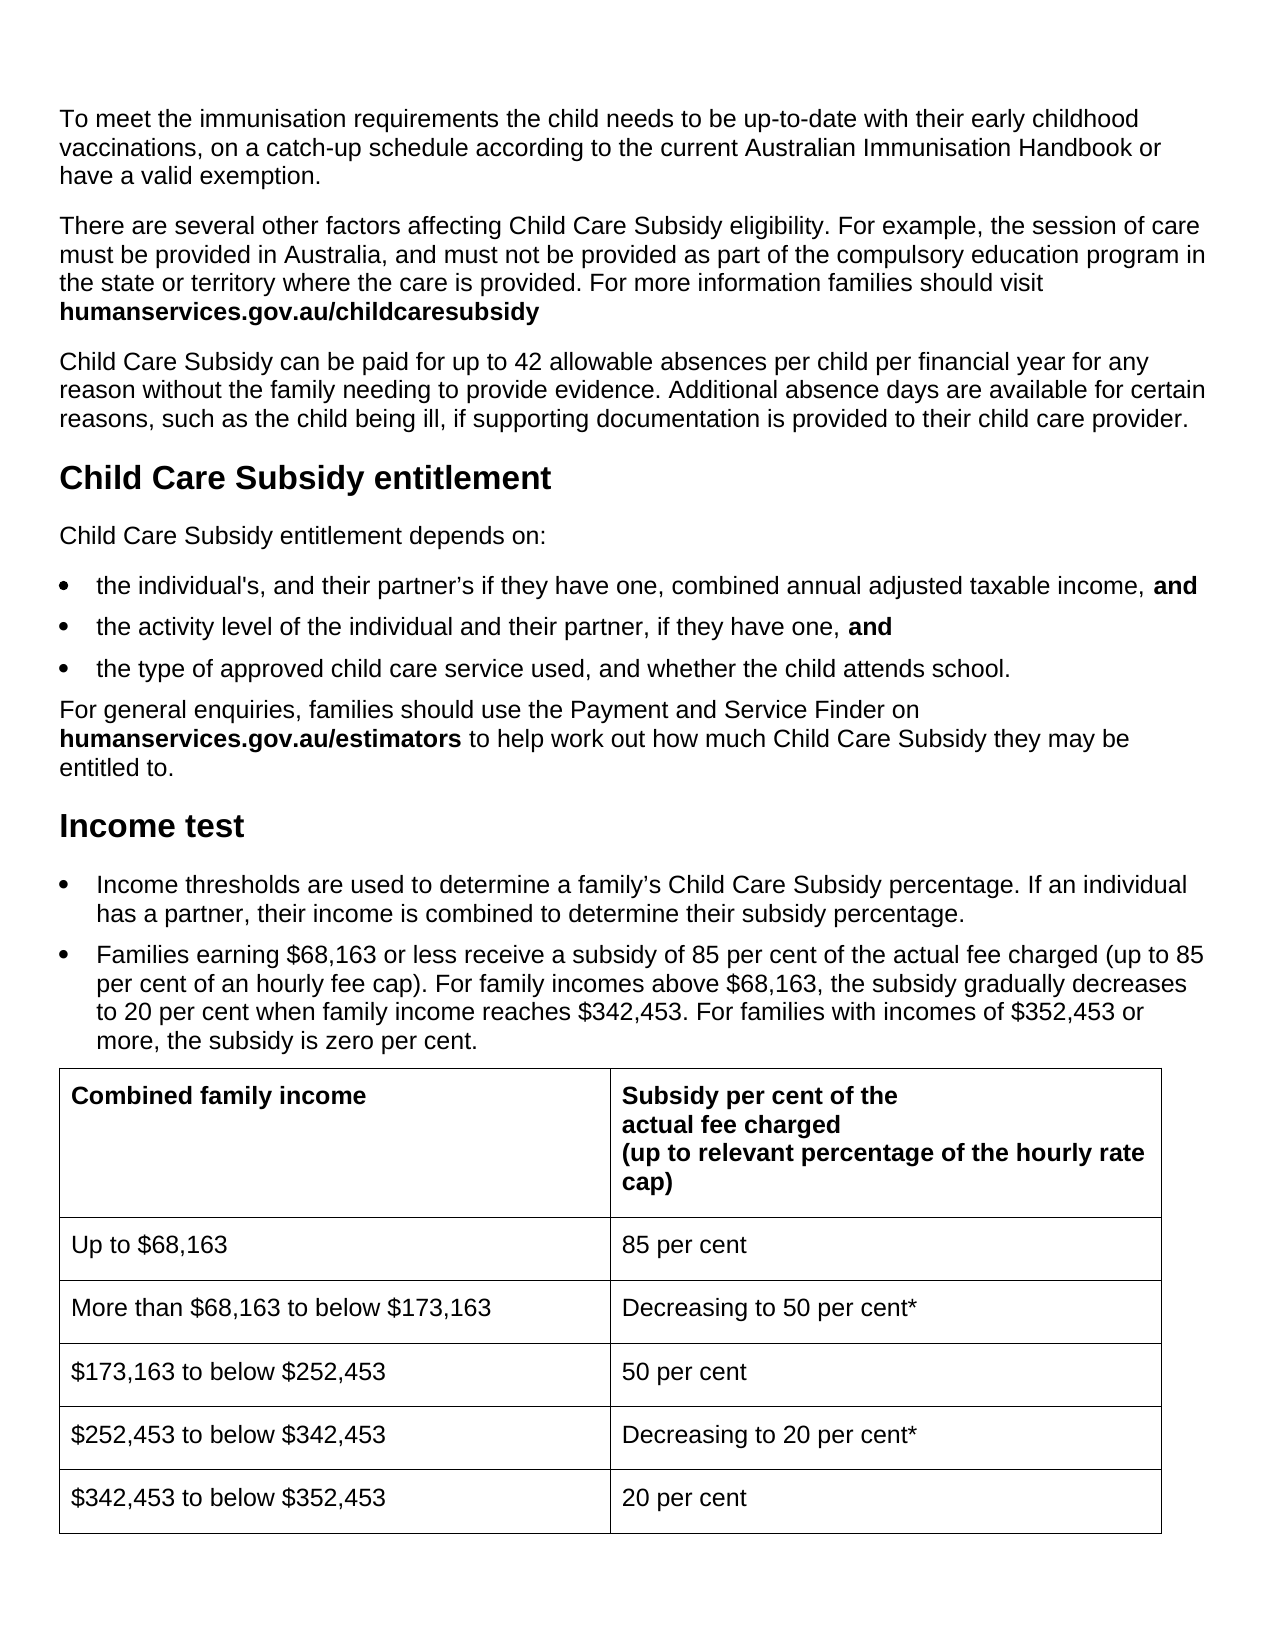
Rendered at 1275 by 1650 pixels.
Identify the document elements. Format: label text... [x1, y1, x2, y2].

list the individual's, and their partner’s if they have one, combined annual adjusted taxable income, and [59, 571, 1216, 600]
list Families earning $68,163 or less receive a subsidy of 85 per cent of the actual fee charged (up to 85 per cent of an hourly fee cap). For family incomes above $68,163, the subsidy gradually decreases to 20 per cent when family income reaches $342,453. For families with incomes of $352,453 or more, the subsidy is zero per cent. [59, 940, 1216, 1055]
table_cell Up to $68,163 [60, 1218, 610, 1280]
table_cell More than $68,163 to below $173,163 [60, 1281, 610, 1343]
table_cell Decreasing to 50 per cent* [611, 1281, 1161, 1343]
subtitle Child Care Subsidy entitlement [59, 458, 1216, 496]
table_header Combined family income [60, 1069, 610, 1217]
table_cell $342,453 to below $352,453 [60, 1470, 610, 1532]
subtitle Income test [59, 806, 1216, 845]
table_cell Decreasing to 20 per cent* [611, 1407, 1161, 1469]
table_cell 50 per cent [611, 1344, 1161, 1406]
text To meet the immunisation requirements the child needs to be up-to-date with their early childhood vaccinations, on a catch-up schedule according to the current Australian Immunisation Handbook or have a valid exemption. [59, 104, 1216, 190]
table_header Subsidy per cent of the actual fee charged (up to relevant percentage of the hourly rate cap) [611, 1069, 1161, 1217]
text Child Care Subsidy can be paid for up to 42 allowable absences per child per financial year for any reason without the family needing to provide evidence. Additional absence days are available for certain reasons, such as the child being ill, if supporting documentation is provided to their child care provider. [59, 347, 1216, 433]
list the activity level of the individual and their partner, if they have one, and [59, 612, 1216, 641]
table_cell 20 per cent [611, 1470, 1161, 1532]
text For general enquiries, families should use the Payment and Service Finder on humanservices.gov.au/estimators to help work out how much Child Care Subsidy they may be entitled to. [59, 695, 1216, 781]
list the type of approved child care service used, and whether the child attends school. [59, 654, 1216, 682]
table_cell $173,163 to below $252,453 [60, 1344, 610, 1406]
text Child Care Subsidy entitlement depends on: [59, 521, 1216, 550]
table_cell $252,453 to below $342,453 [60, 1407, 610, 1469]
table_cell 85 per cent [611, 1218, 1161, 1280]
list Income thresholds are used to determine a family’s Child Care Subsidy percentage. If an individual has a partner, their income is combined to determine their subsidy percentage. [59, 870, 1216, 927]
text There are several other factors affecting Child Care Subsidy eligibility. For example, the session of care must be provided in Australia, and must not be provided as part of the compulsory education program in the state or territory where the care is provided. For more information families should visit humanservices.gov.au/childcaresubsidy [59, 211, 1216, 326]
